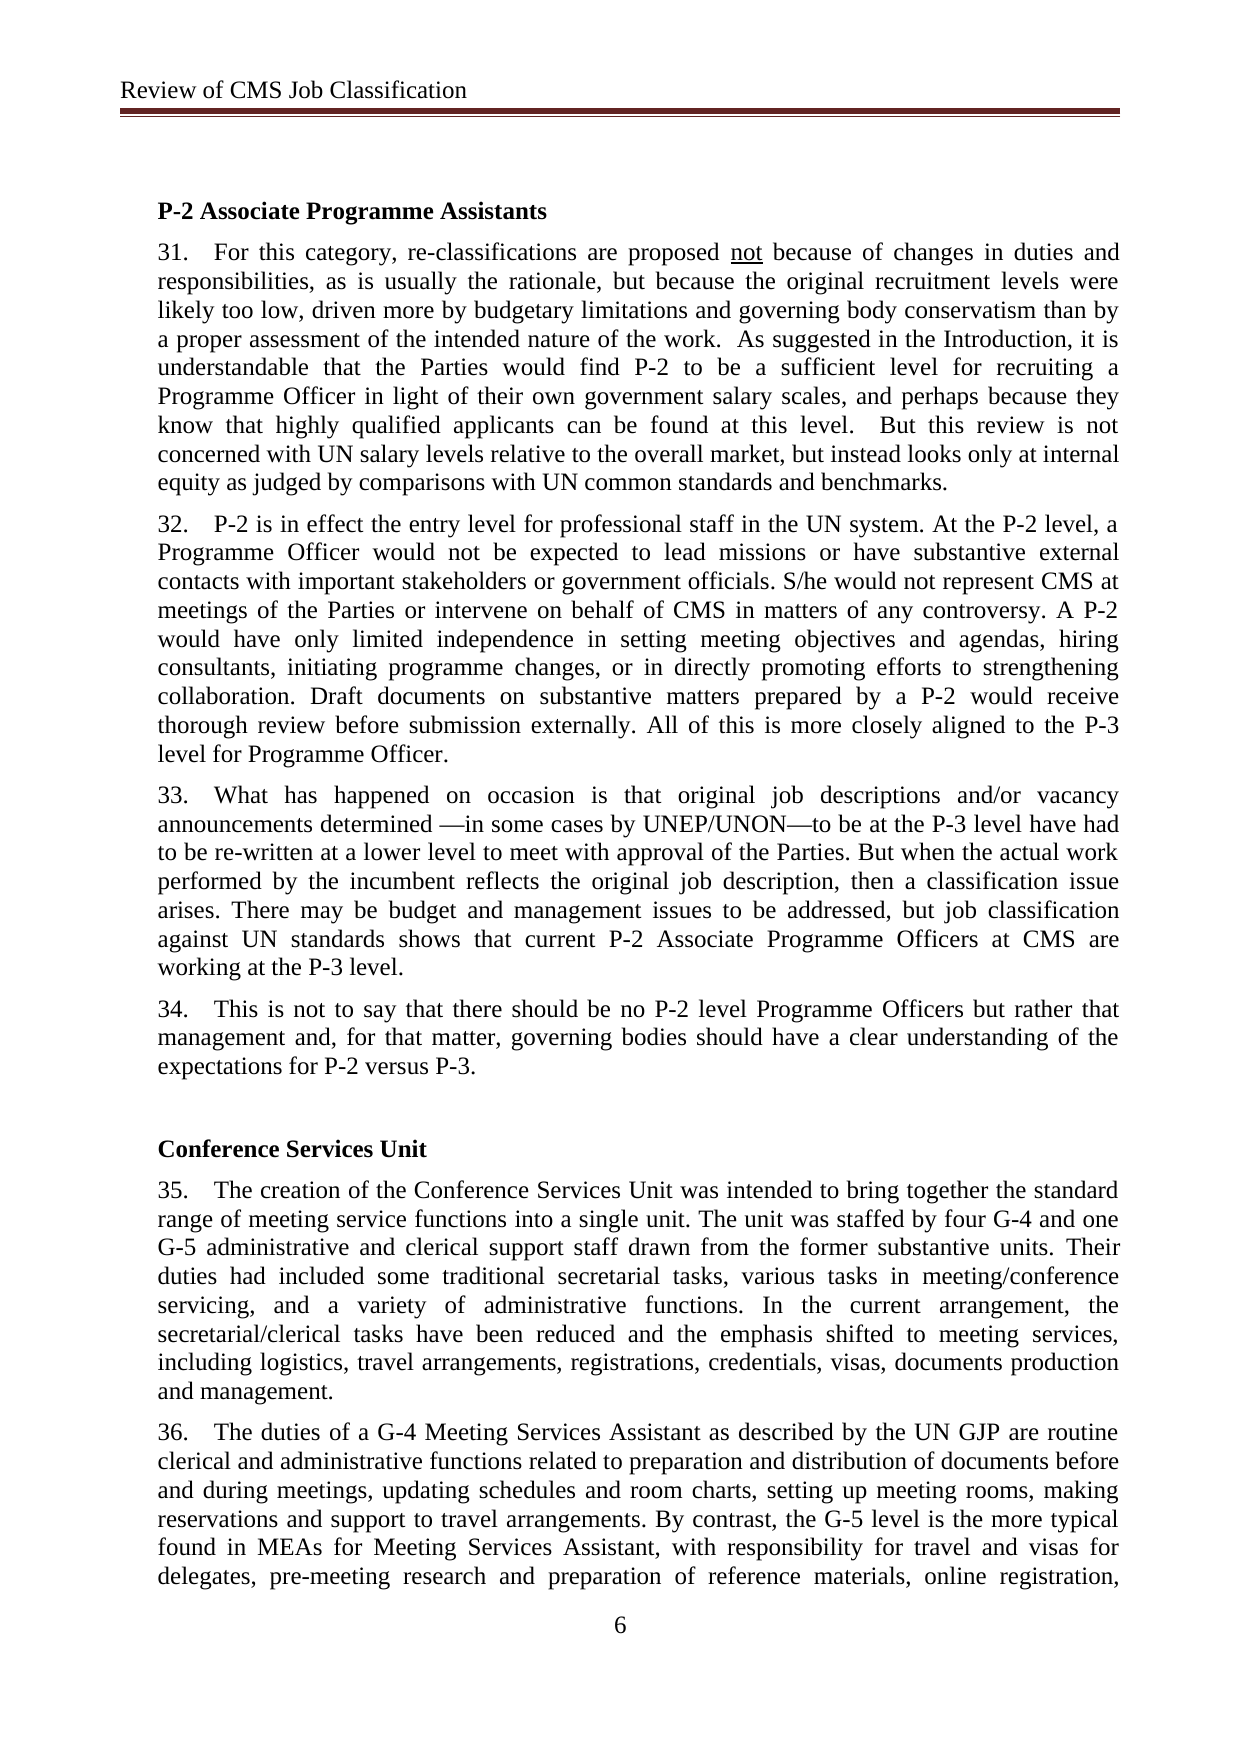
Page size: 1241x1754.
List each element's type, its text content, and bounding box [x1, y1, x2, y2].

subtitle What has happened on occasion is that original job descriptions and/or vacancy announcements determined —in some cases by UNEP/UNON—to be at the P-3 level have had to be re-written at a lower level to meet with approval of the Parties. But when the actual work performed by the incumbent reflects the original job description, then a classification issue arises. There may be budget and management issues to be addressed, but job classification against UN standards shows that current P-2 Associate Programme Officers at CMS are working at the P-3 level. [157, 780, 1120, 981]
subtitle For this category, re-classifications are proposed not because of changes in duties and responsibilities, as is usually the rationale, but because the original recruitment levels were likely too low, driven more by budgetary limitations and governing body conservatism than by a proper assessment of the intended nature of the work. As suggested in the Introduction, it is understandable that the Parties would find P-2 to be a sufficient level for recruiting a Programme Officer in light of their own government salary scales, and perhaps because they know that highly qualified applicants can be found at this level. But this review is not concerned with UN salary levels relative to the overall market, but instead looks only at internal equity as judged by comparisons with UN common standards and benchmarks. [157, 237, 1120, 496]
subtitle This is not to say that there should be no P-2 level Programme Officers but rather that management and, for that matter, governing bodies should have a clear understanding of the expectations for P-2 versus P-3. [157, 994, 1120, 1080]
subtitle P-2 is in effect the entry level for professional staff in the UN system. At the P-2 level, a Programme Officer would not be expected to lead missions or have substantive external contacts with important stakeholders or government officials. S/he would not represent CMS at meetings of the Parties or intervene on behalf of CMS in matters of any controversy. A P-2 would have only limited independence in setting meeting objectives and agendas, hiring consultants, initiating programme changes, or in directly promoting efforts to strengthening collaboration. Draft documents on substantive matters prepared by a P-2 would receive thorough review before submission externally. All of this is more closely aligned to the P-3 level for Programme Officer. [157, 509, 1120, 767]
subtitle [157, 1417, 1120, 1590]
subtitle Conference Services Unit [157, 1134, 1120, 1162]
subtitle The creation of the Conference Services Unit was intended to bring together the standard range of meeting service functions into a single unit. The unit was staffed by four G-4 and one G-5 administrative and clerical support staff drawn from the former substantive units. Their duties had included some traditional secretarial tasks, various tasks in meeting/conference servicing, and a variety of administrative functions. In the current arrangement, the secretarial/clerical tasks have been reduced and the emphasis shifted to meeting services, including logistics, travel arrangements, registrations, credentials, visas, documents production and management. [157, 1175, 1120, 1405]
subtitle P-2 Associate Programme Assistants [157, 196, 1120, 225]
